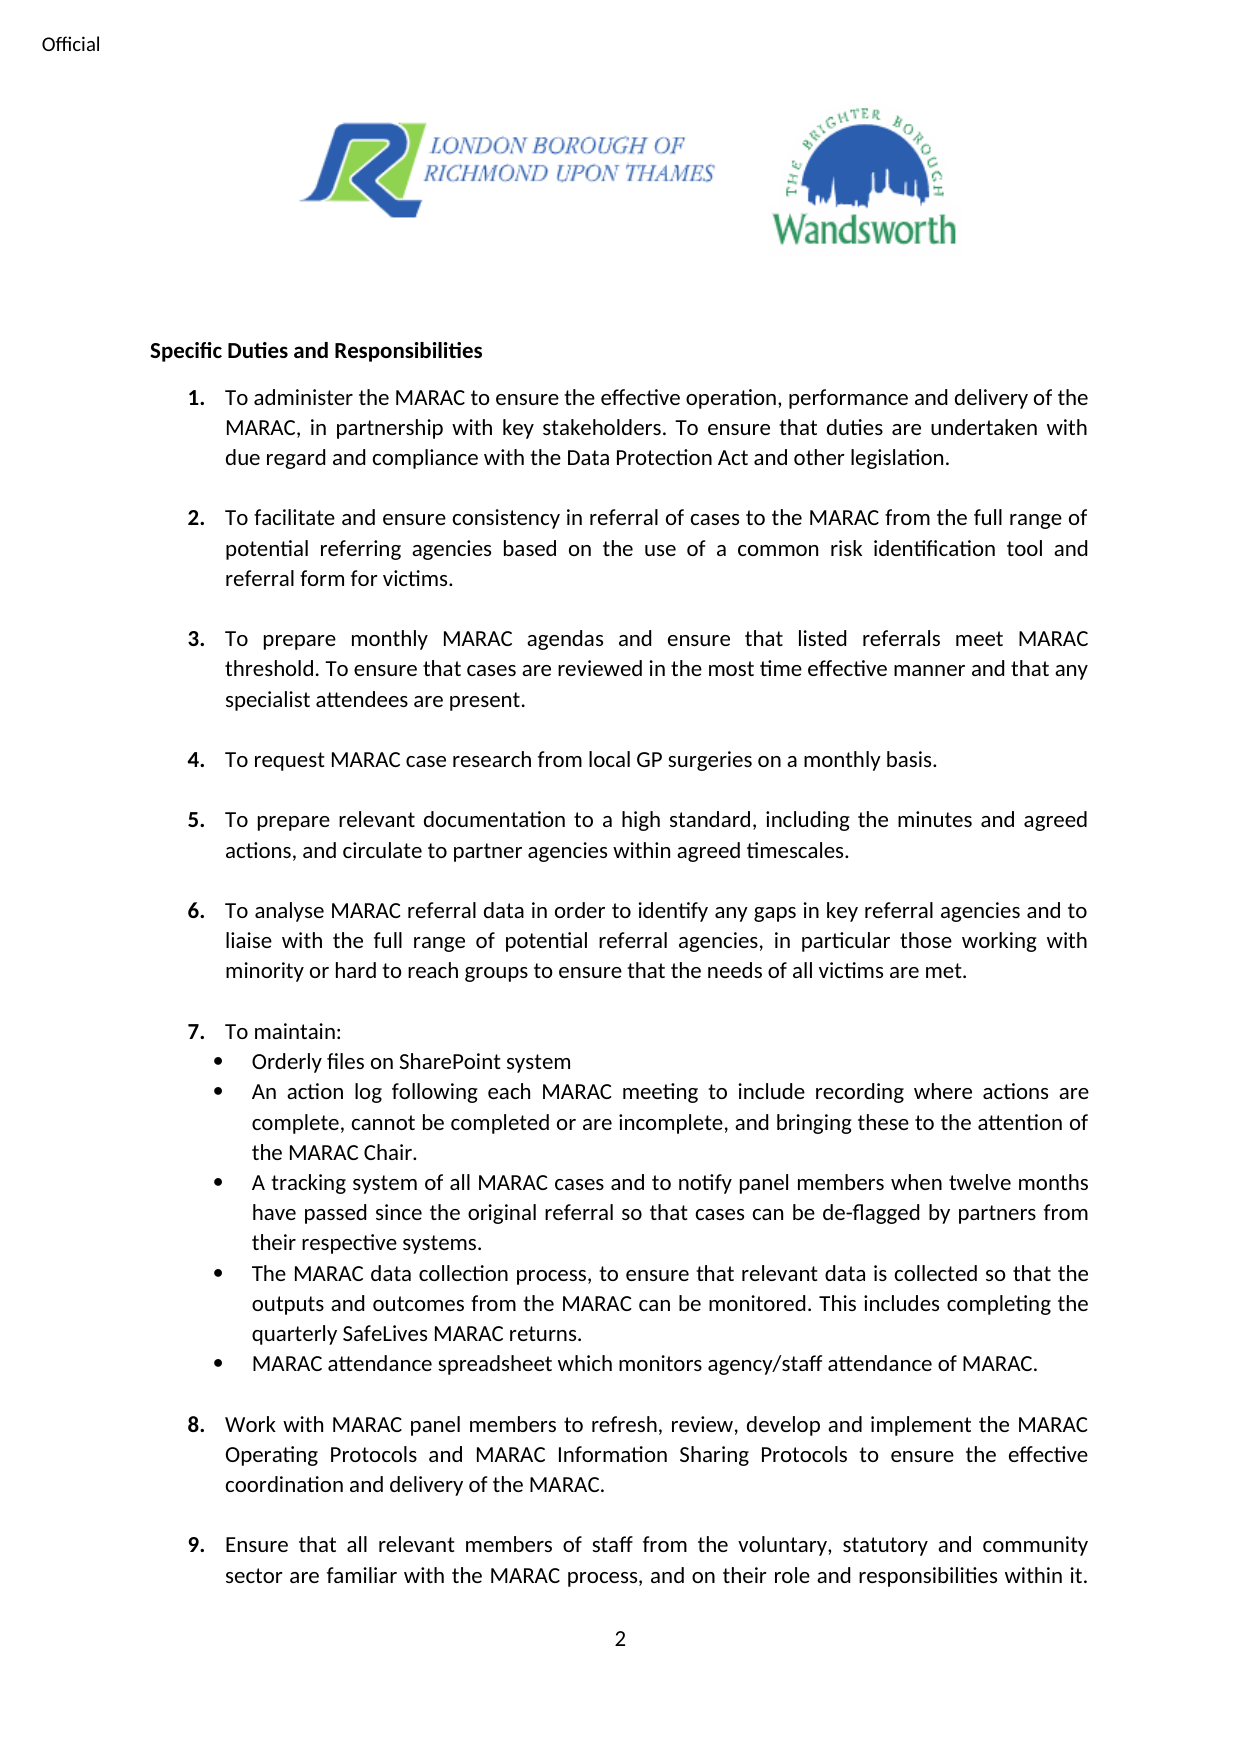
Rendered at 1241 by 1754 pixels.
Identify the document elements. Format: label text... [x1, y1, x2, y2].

list The MARAC data collection process, to ensure that relevant data is collected so that the outputs and outcomes from the MARAC can be monitored. This includes completing the quarterly SafeLives MARAC returns. [214, 1259, 1090, 1347]
list Orderly files on SharePoint system [214, 1047, 1090, 1075]
list An action log following each MARAC meeting to include recording where actions are complete, cannot be completed or are incomplete, and bringing these to the attention of the MARAC Chair. [214, 1077, 1090, 1166]
list MARAC attendance spreadsheet which monitors agency/staff attendance of MARAC. [214, 1349, 1090, 1377]
list To analyse MARAC referral data in order to identify any gaps in key referral agencies and to liaise with the full range of potential referral agencies, in particular those working with minority or hard to reach groups to ensure that the needs of all victims are met. [187, 896, 1090, 985]
list To request MARAC case research from local GP surgeries on a monthly basis. [187, 745, 1090, 773]
list To facilitate and ensure consistency in referral of cases to the MARAC from the full range of potential referring agencies based on the use of a common risk identification tool and referral form for victims. [187, 503, 1090, 592]
list To administer the MARAC to ensure the effective operation, performance and delivery of the MARAC, in partnership with key stakeholders. To ensure that duties are undertaken with due regard and compliance with the Data Protection Act and other legislation. [187, 383, 1090, 471]
text Specific Duties and Responsibilities [150, 336, 1090, 364]
list To prepare relevant documentation to a high standard, including the minutes and agreed actions, and circulate to partner agencies within agreed timescales. [187, 806, 1090, 864]
picture [238, 101, 1003, 261]
list To prepare monthly MARAC agendas and ensure that listed referrals meet MARAC threshold. To ensure that cases are reviewed in the most time effective manner and that any specialist attendees are present. [187, 624, 1090, 713]
list To maintain: [187, 1017, 1090, 1045]
list A tracking system of all MARAC cases and to notify panel members when twelve months have passed since the original referral so that cases can be de-flagged by partners from their respective systems. [214, 1168, 1090, 1257]
list Work with MARAC panel members to refresh, review, develop and implement the MARAC Operating Protocols and MARAC Information Sharing Protocols to ensure the effective coordination and delivery of the MARAC. [187, 1410, 1090, 1498]
